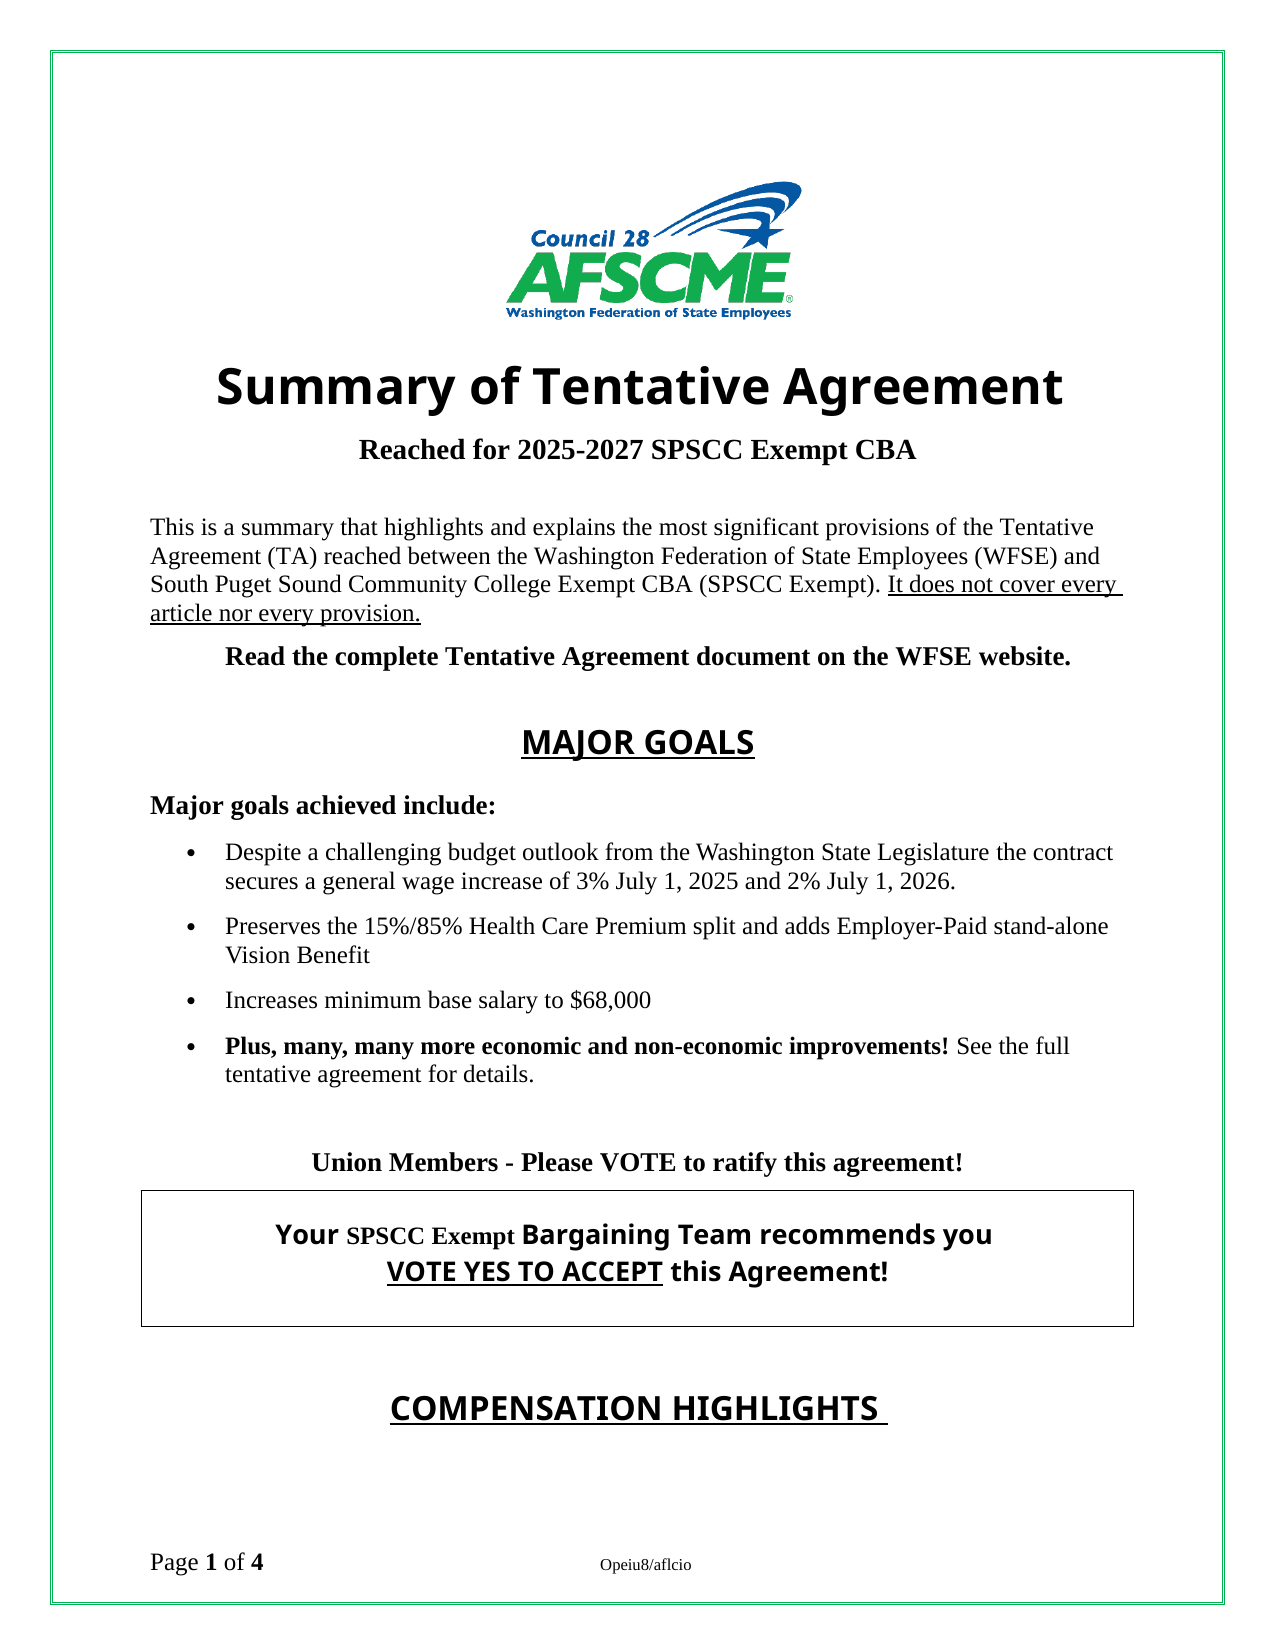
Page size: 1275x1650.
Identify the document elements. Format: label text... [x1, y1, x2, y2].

text This is a summary that highlights and explains the most significant provisions of the Tentative Agreement (TA) reached between the Washington Federation of State Employees (WFSE) and South Puget Sound Community College Exempt CBA (SPSCC Exempt). It does not cover every article nor every provision. [150, 512, 1125, 627]
list Plus, many, many more economic and non-economic improvements! See the full tentative agreement for details. [187, 1031, 1125, 1088]
text Your SPSCC Exempt Bargaining Team recommends you VOTE YES TO ACCEPT this Agreement! [142, 1191, 1133, 1326]
text Read the complete Tentative Agreement document on the WFSE website. [225, 639, 1125, 671]
list Despite a challenging budget outlook from the Washington State Legislature the contract secures a general wage increase of 3% July 1, 2025 and 2% July 1, 2026. [187, 837, 1125, 894]
text Union Members - Please VOTE to ratify this agreement! [150, 1146, 1125, 1177]
picture [452, 150, 842, 352]
text MAJOR GOALS [150, 718, 1125, 764]
list Preserves the 15%/85% Health Care Premium split and adds Employer-Paid stand-alone Vision Benefit [187, 911, 1125, 969]
text Summary of Tentative Agreement [150, 351, 1125, 419]
text Major goals achieved include: [150, 789, 1125, 820]
text COMPENSATION HIGHLIGHTS [150, 1384, 1125, 1464]
list Increases minimum base salary to $68,000 [187, 985, 1125, 1014]
text Reached for 2025-2027 SPSCC Exempt CBA [150, 432, 1125, 499]
